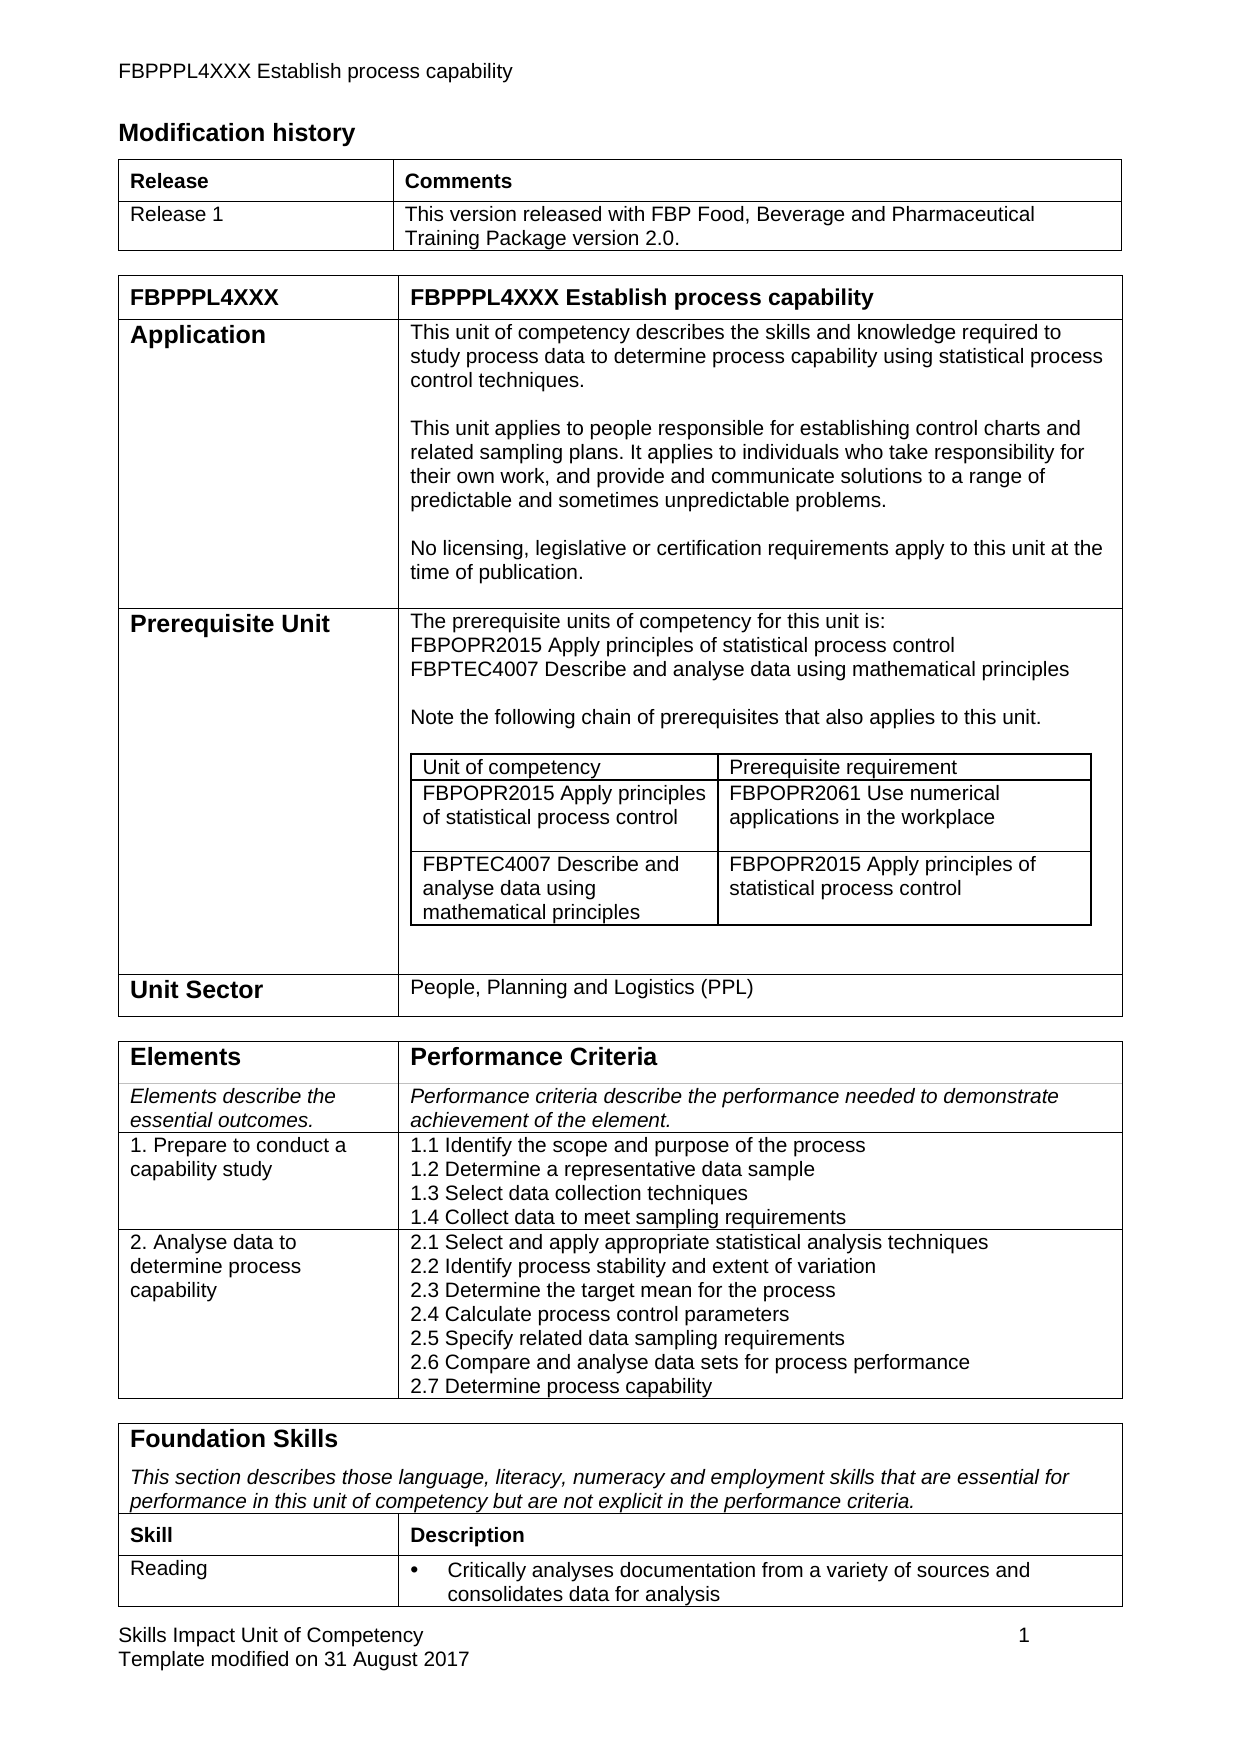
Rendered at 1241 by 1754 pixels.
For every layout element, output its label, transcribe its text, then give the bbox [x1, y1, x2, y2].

table_cell Description [399, 1514, 1122, 1555]
table_cell 1. Prepare to conduct a capability study [119, 1133, 398, 1229]
table_cell Reading [119, 1556, 398, 1606]
table_cell Skill [119, 1514, 398, 1555]
table_header Performance Criteria [399, 1042, 1122, 1083]
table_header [119, 1424, 1122, 1513]
table_cell Elements describe the essential outcomes. [119, 1084, 398, 1132]
table_header Elements [119, 1042, 398, 1083]
table_cell This version released with FBP Food, Beverage and Pharmaceutical Training Package version 2.0. [394, 202, 1121, 250]
table_cell Release 1 [119, 202, 393, 250]
table_cell People, Planning and Logistics (PPL) [399, 975, 1122, 1016]
table_cell The prerequisite units of competency for this unit is: FBPOPR2015 Apply principles of statistical process control FBPTEC4007 Describe and analyse data using mathematical principles Note the following chain of prerequisites that also applies to this unit. [399, 609, 1122, 974]
table_header Comments [394, 160, 1121, 201]
table_cell Application [119, 320, 398, 608]
table_cell Prerequisite Unit [119, 609, 398, 974]
table_cell 2.1 Select and apply appropriate statistical analysis techniques 2.2 Identify process stability and extent of variation 2.3 Determine the target mean for the process 2.4 Calculate process control parameters 2.5 Specify related data sampling requirements 2.6 Compare and analyse data sets for process performance 2.7 Determine process capability [399, 1230, 1122, 1398]
table_cell 1.1 Identify the scope and purpose of the process 1.2 Determine a representative data sample 1.3 Select data collection techniques 1.4 Collect data to meet sampling requirements [399, 1133, 1122, 1229]
table_cell Critically analyses documentation from a variety of sources and consolidates data for analysis [399, 1556, 1122, 1606]
table_header FBPPPL4XXX [119, 276, 398, 319]
table_cell Performance criteria describe the performance needed to demonstrate achievement of the element. [399, 1084, 1122, 1132]
table_header Release [119, 160, 393, 201]
table_cell This unit of competency describes the skills and knowledge required to study process data to determine process capability using statistical process control techniques. This unit applies to people responsible for establishing control charts and related sampling plans. It applies to individuals who take responsibility for their own work, and provide and communicate solutions to a range of predictable and sometimes unpredictable problems. No licensing, legislative or certification requirements apply to this unit at the time of publication. [399, 320, 1122, 608]
table_header FBPPPL4XXX Establish process capability [399, 276, 1122, 319]
table_cell Unit Sector [119, 975, 398, 1016]
table_cell 2. Analyse data to determine process capability [119, 1230, 398, 1398]
subtitle Modification history [118, 118, 1122, 147]
